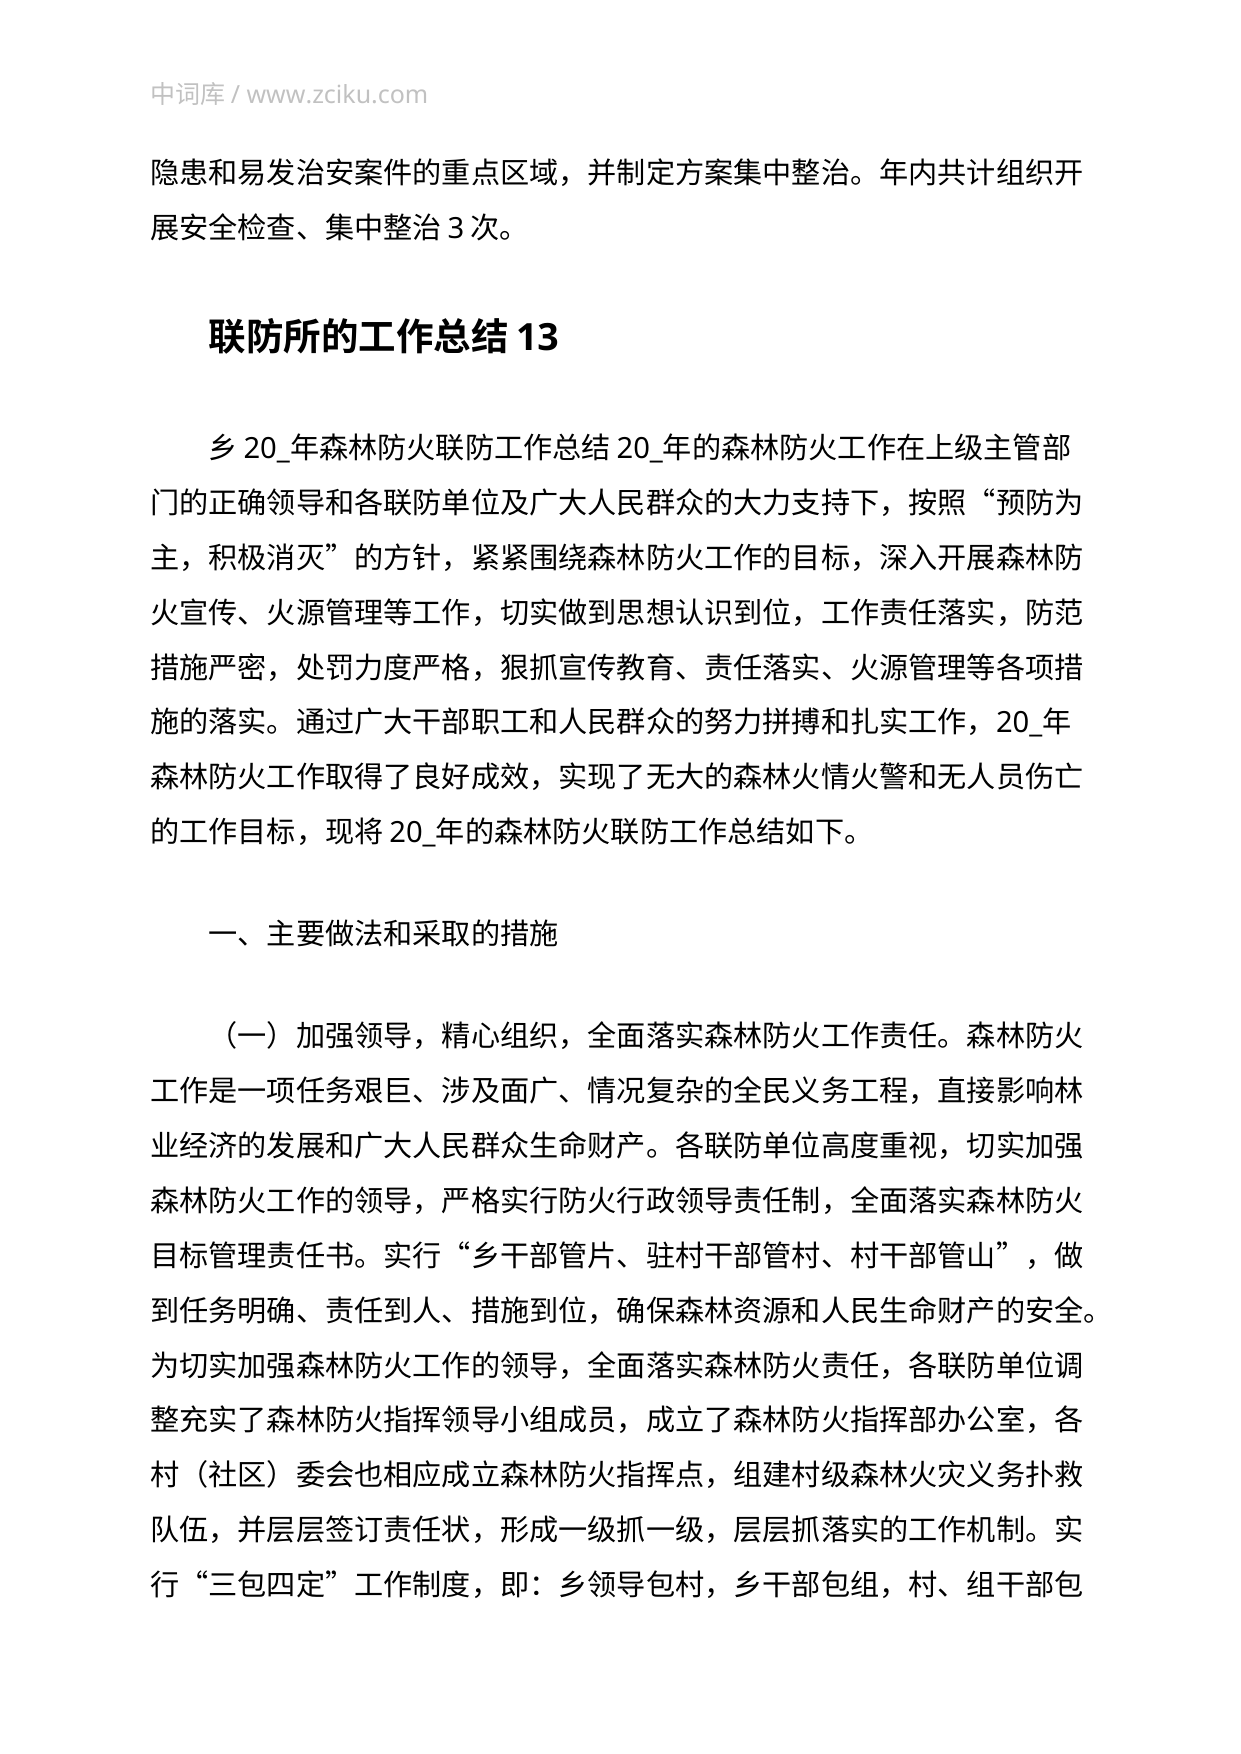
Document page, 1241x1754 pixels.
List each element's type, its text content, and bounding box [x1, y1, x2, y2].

text 联防所的工作总结13 [150, 307, 1090, 361]
text 乡20_年森林防火联防工作总结20_年的森林防火工作在上级主管部门的正确领导和各联防单位及广大人民群众的大力支持下，按照“预防为主，积极消灭”的方针，紧紧围绕森林防火工作的目标，深入开展森林防火宣传、火源管理等工作，切实做到思想认识到位，工作责任落实，防范措施严密，处罚力度严格，狠抓宣传教育、责任落实、火源管理等各项措施的落实。通过广大干部职工和人民群众的努力拼搏和扎实工作，20_年森林防火工作取得了良好成效，实现了无大的森林火情火警和无人员伤亡的工作目标，现将20_年的森林防火联防工作总结如下。 [150, 424, 1090, 851]
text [150, 150, 1090, 247]
text 一、主要做法和采取的措施 [150, 911, 1090, 953]
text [150, 1013, 1090, 1604]
